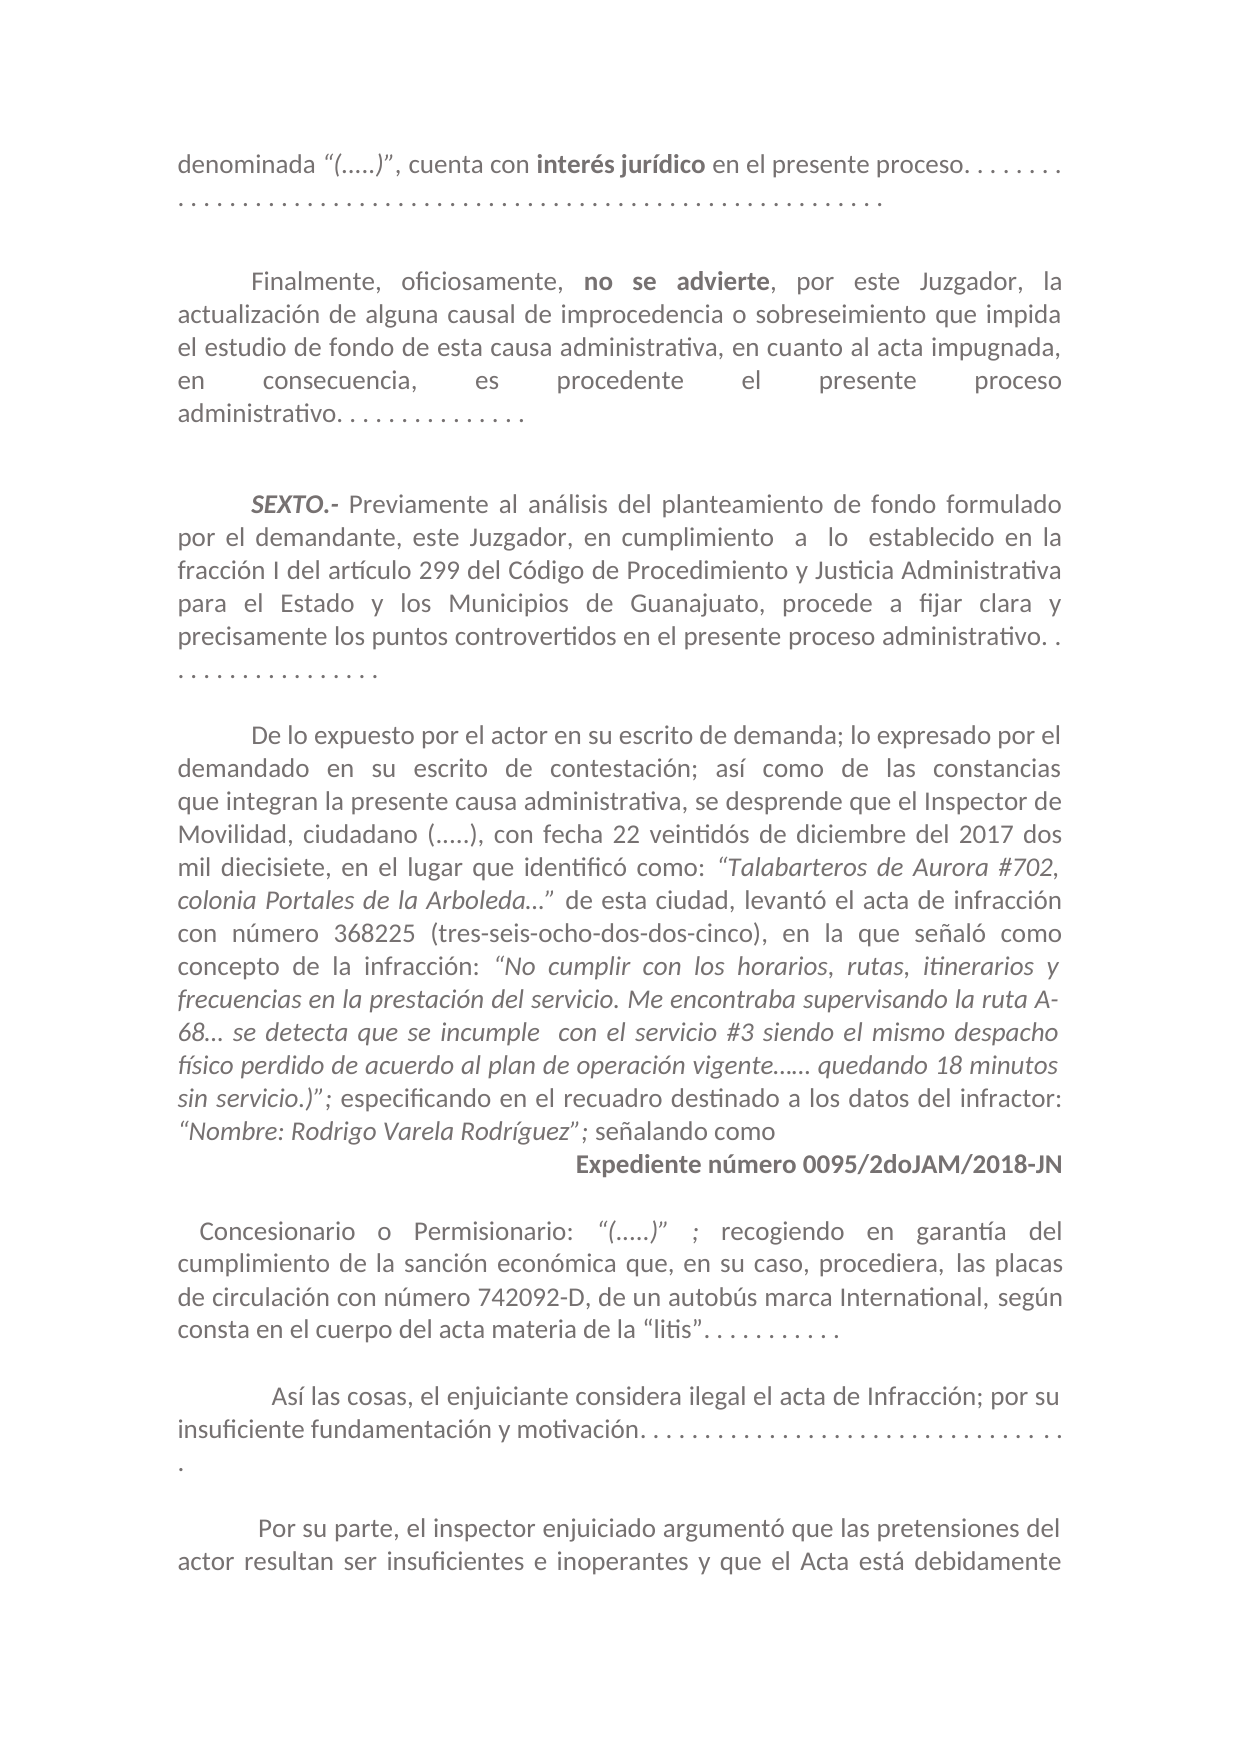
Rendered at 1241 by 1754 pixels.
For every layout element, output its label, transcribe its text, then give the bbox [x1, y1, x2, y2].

text Así las cosas, el enjuiciante considera ilegal el acta de Infracción; por su insuficiente fundamentación y motivación. . . . . . . . . . . . . . . . . . . . . . . . . . . . . . . . . . [177, 1379, 1063, 1478]
text De lo expuesto por el actor en su escrito de demanda; lo expresado por el demandado en su escrito de contestación; así como de las constancias que integran la presente causa administrativa, se desprende que el Inspector de Movilidad, ciudadano (.....), con fecha 22 veintidós de diciembre del 2017 dos mil diecisiete, en el lugar que identificó como: “Talabarteros de Aurora #702, colonia Portales de la Arboleda…” de esta ciudad, levantó el acta de infracción con número 368225 (tres-seis-ocho-dos-dos-cinco), en la que señaló como concepto de la infracción: “No cumplir con los horarios, rutas, itinerarios y frecuencias en la prestación del servicio. Me encontraba supervisando la ruta A-68… se detecta que se incumple con el servicio #3 siendo el mismo despacho físico perdido de acuerdo al plan de operación vigente…… quedando 18 minutos sin servicio.)”; especificando en el recuadro destinado a los datos del infractor: “Nombre: Rodrigo Varela Rodríguez”; señalando como [177, 718, 1063, 1148]
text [177, 148, 1063, 214]
text Expediente número 0095/2doJAM/2018-JN [177, 1148, 1063, 1181]
text SEXTO.- Previamente al análisis del planteamiento de fondo formulado por el demandante, este Juzgador, en cumplimiento a lo establecido en la fracción I del artículo 299 del Código de Procedimiento y Justicia Administrativa para el Estado y los Municipios de Guanajuato, procede a fijar clara y precisamente los puntos controvertidos en el presente proceso administrativo. . . . . . . . . . . . . . . . . . [177, 487, 1063, 685]
text Finalmente, oficiosamente, no se advierte, por este Juzgador, la actualización de alguna causal de improcedencia o sobreseimiento que impida el estudio de fondo de esta causa administrativa, en cuanto al acta impugnada, en consecuencia, es procedente el presente proceso administrativo. . . . . . . . . . . . . . . [177, 264, 1063, 429]
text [177, 1511, 1063, 1577]
text Concesionario o Permisionario: “(.....)” ; recogiendo en garantía del cumplimiento de la sanción económica que, en su caso, procediera, las placas de circulación con número 742092-D, de un autobús marca International, según consta en el cuerpo del acta materia de la “litis”. . . . . . . . . . . [177, 1214, 1063, 1346]
